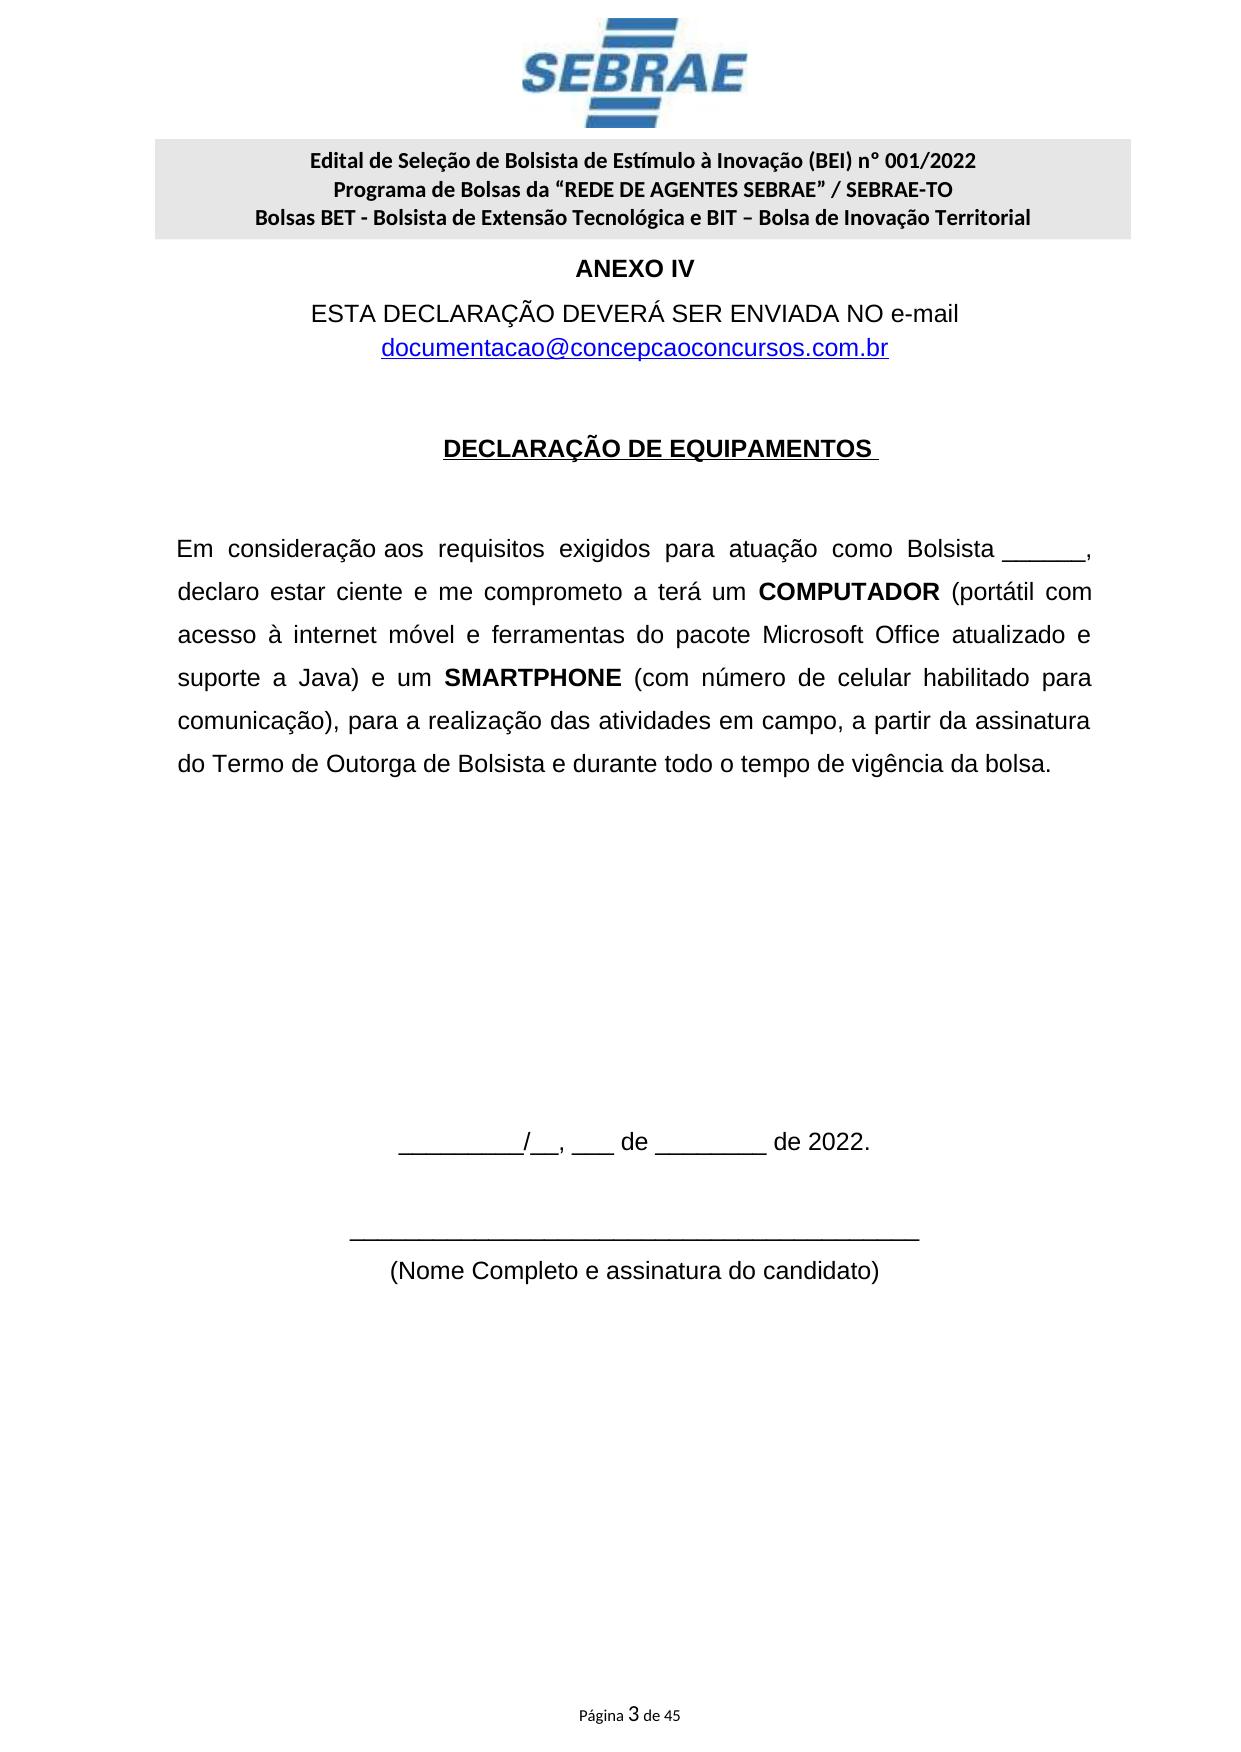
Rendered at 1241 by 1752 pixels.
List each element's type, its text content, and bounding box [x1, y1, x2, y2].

text _________________________________________ [177, 1213, 1092, 1242]
text ANEXO IV [177, 254, 1092, 283]
text _________/__, ___ de ________ de 2022. [177, 1127, 1092, 1156]
text (Nome Completo e assinatura do candidato) [177, 1256, 1092, 1285]
text Em consideração aos requisitos exigidos para atuação como Bolsista ______, declaro estar ciente e me comprometo a terá um COMPUTADOR (portátil com acesso à internet móvel e ferramentas do pacote Microsoft Office atualizado e suporte a Java) e um SMARTPHONE (com número de celular habilitado para comunicação), para a realização das atividades em campo, a partir da assinatura do Termo de Outorga de Bolsista e durante todo o tempo de vigência da bolsa. [176, 534, 1092, 778]
text DECLARAÇÃO DE EQUIPAMENTOS [223, 434, 1092, 463]
picture [522, 18, 748, 128]
text ESTA DECLARAÇÃO DEVERÁ SER ENVIADA NO e-mail documentacao@concepcaoconcursos.com.br [177, 299, 1092, 361]
